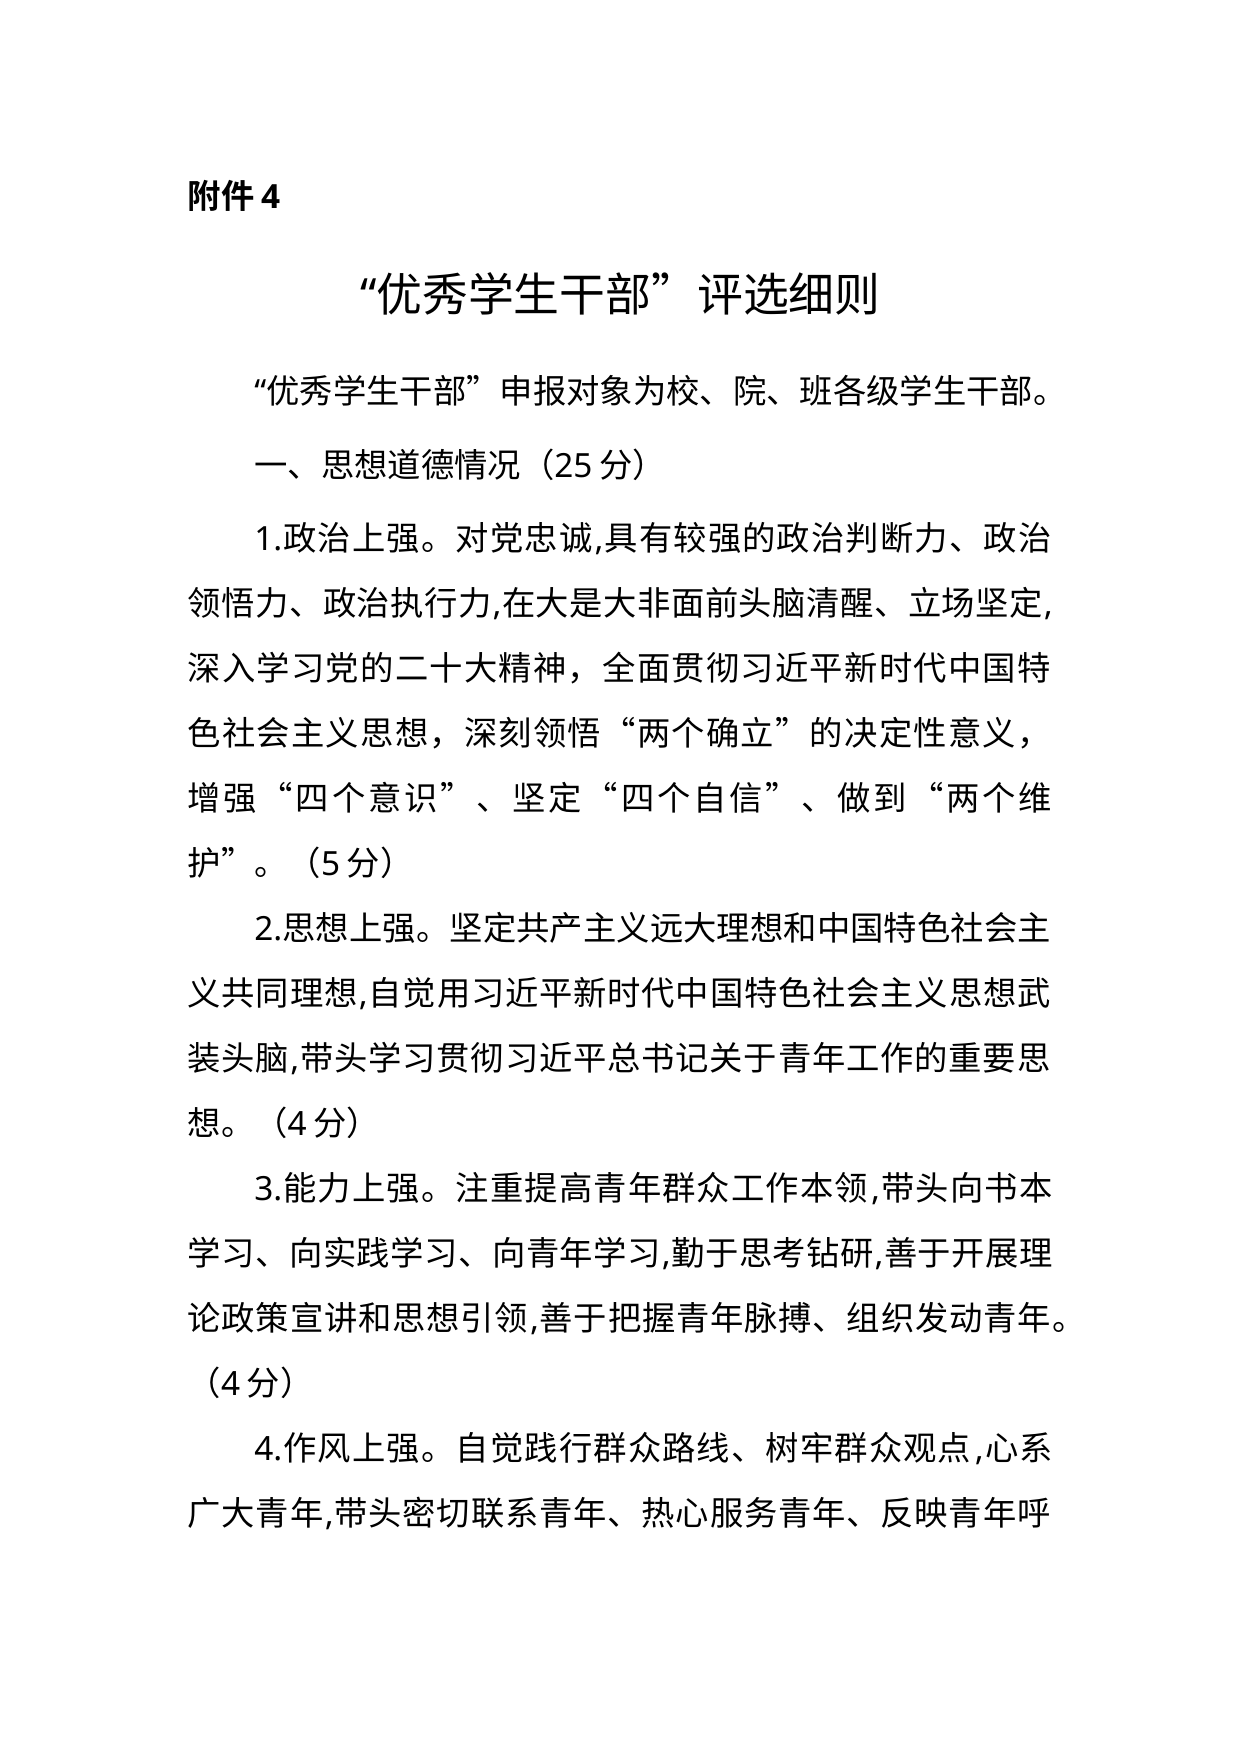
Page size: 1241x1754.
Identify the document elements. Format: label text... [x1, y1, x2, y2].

text 3.能力上强。注重提高青年群众工作本领,带头向书本学习、向实践学习、向青年学习,勤于思考钻研,善于开展理论政策宣讲和思想引领,善于把握青年脉搏、组织发动青年。（4分） [187, 1153, 1053, 1413]
text 一、思想道德情况（25分） [187, 430, 1053, 495]
text 1.政治上强。对党忠诚,具有较强的政治判断力、政治领悟力、政治执行力,在大是大非面前头脑清醒、立场坚定,深入学习党的二十大精神，全面贯彻习近平新时代中国特色社会主义思想，深刻领悟“两个确立”的决定性意义，增强“四个意识”、坚定“四个自信”、做到“两个维护”。（5分） [187, 503, 1053, 893]
text “优秀学生干部”评选细则 [187, 243, 1053, 341]
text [187, 1413, 1053, 1543]
text “优秀学生干部”申报对象为校、院、班各级学生干部。 [187, 357, 1053, 422]
text 2.思想上强。坚定共产主义远大理想和中国特色社会主义共同理想,自觉用习近平新时代中国特色社会主义思想武装头脑,带头学习贯彻习近平总书记关于青年工作的重要思想。（4分） [187, 893, 1053, 1153]
text 附件4 [187, 162, 1053, 227]
